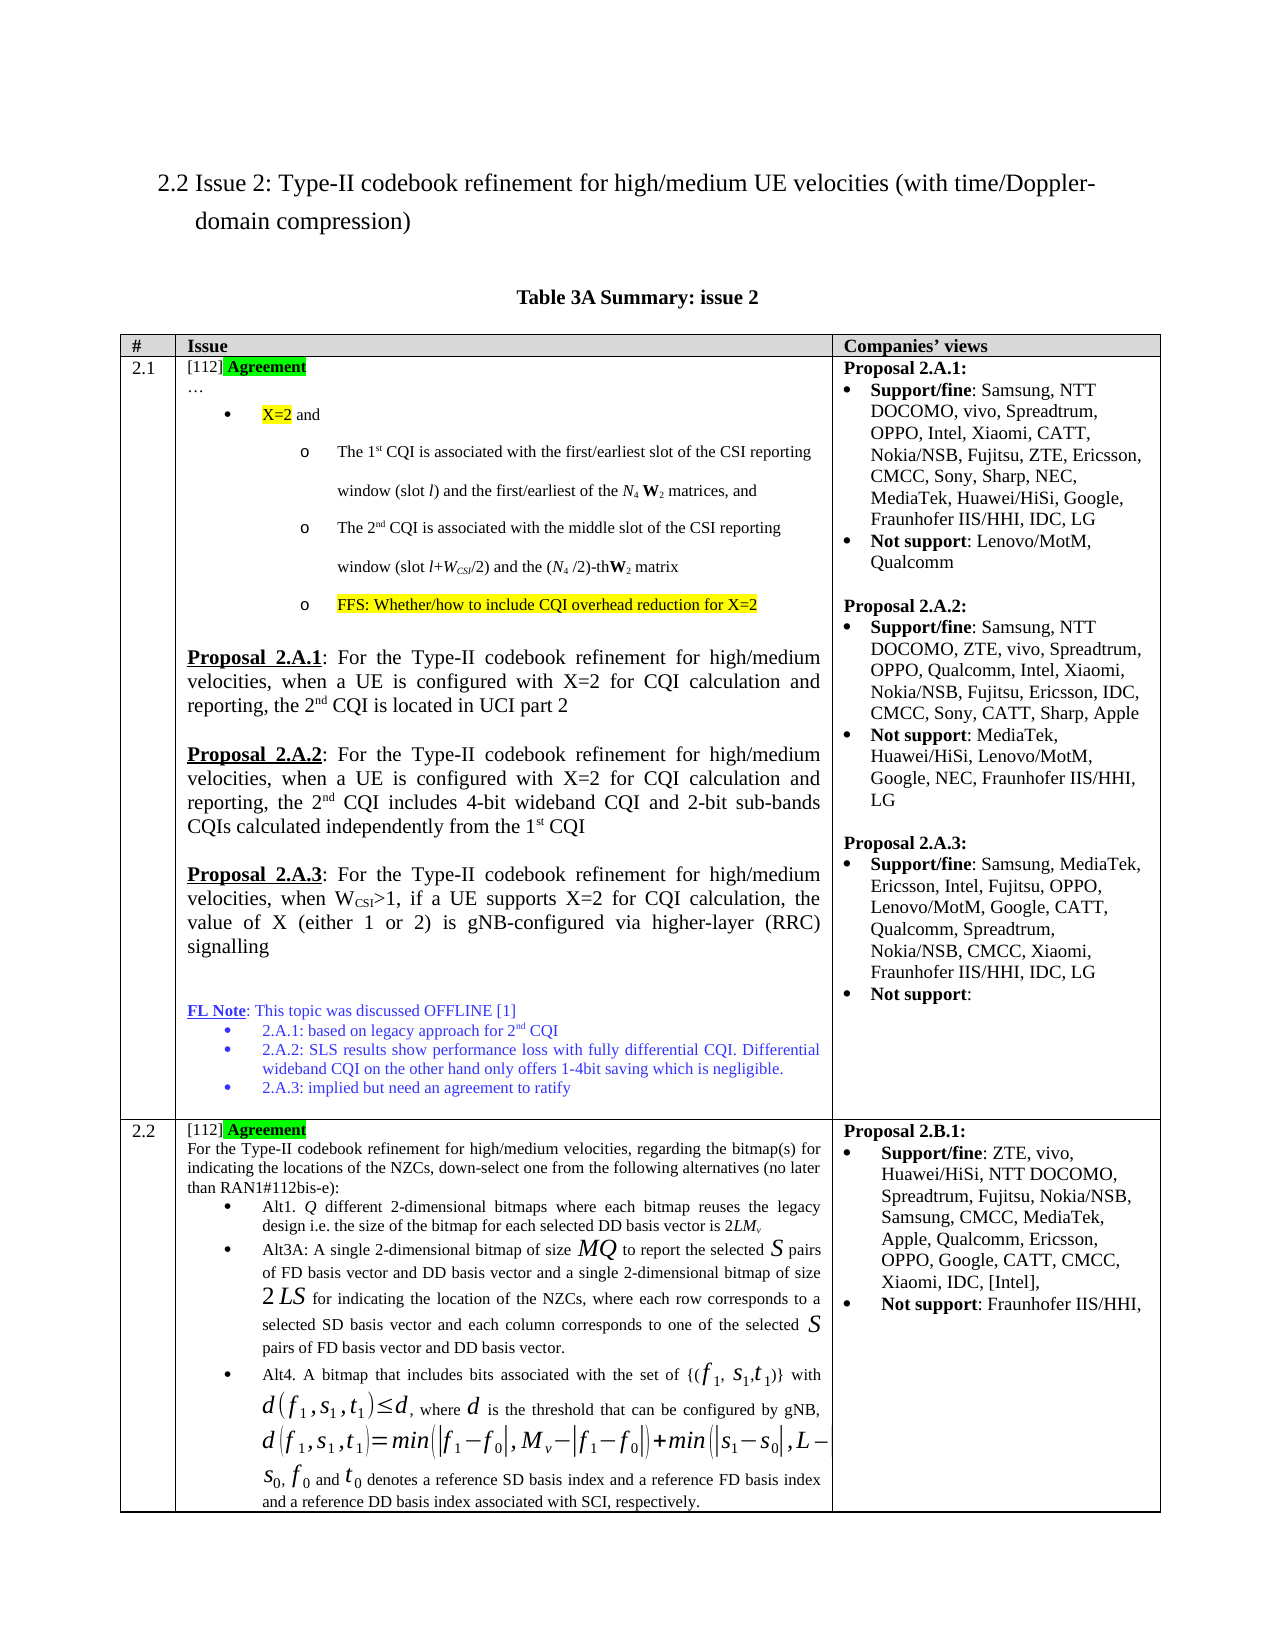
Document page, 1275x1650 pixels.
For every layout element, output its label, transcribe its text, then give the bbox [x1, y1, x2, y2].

table_header Issue [176, 335, 832, 356]
table_cell 2.1 [121, 357, 175, 1119]
table_header # [121, 335, 175, 356]
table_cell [176, 1120, 832, 1511]
subtitle Issue 2: Type-II codebook refinement for high/medium UE velocities (with time/Doppler-domain compression) [157, 164, 1155, 240]
table_cell [112] Agreement … X=2 and The 1st CQI is associated with the first/earliest slot of the CSI reporting window (slot l) and the first/earliest of the N4 W2 matrices, and The 2nd CQI is associated with the middle slot of the CSI reporting window (slot l+WCSI/2) and the (N4 /2)-thW2 matrix FFS: Whether/how to include CQI overhead reduction for X=2 Proposal 2.A.1: For the Type-II codebook refinement for high/medium velocities, when a UE is configured with X=2 for CQI calculation and reporting, the 2nd CQI is located in UCI part 2 Proposal 2.A.2: For the Type-II codebook refinement for high/medium velocities, when a UE is configured with X=2 for CQI calculation and reporting, the 2nd CQI includes 4-bit wideband CQI and 2-bit sub-bands CQIs calculated independently from the 1st CQI Proposal 2.A.3: For the Type-II codebook refinement for high/medium velocities, when WCSI>1, if a UE supports X=2 for CQI calculation, the value of X (either 1 or 2) is gNB-configured via higher-layer (RRC) signalling FL Note: This topic was discussed OFFLINE [1] 2.A.1: based on legacy approach for 2nd CQI 2.A.2: SLS results show performance loss with fully differential CQI. Differential wideband CQI on the other hand only offers 1-4bit saving which is negligible. 2.A.3: implied but need an agreement to ratify [176, 357, 832, 1119]
text Table 3A Summary: issue 2 [120, 278, 1155, 316]
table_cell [833, 1120, 1160, 1511]
table_cell Proposal 2.A.1: Support/fine: Samsung, NTT DOCOMO, vivo, Spreadtrum, OPPO, Intel, Xiaomi, CATT, Nokia/NSB, Fujitsu, ZTE, Ericsson, CMCC, Sony, Sharp, NEC, MediaTek, Huawei/HiSi, Google, Fraunhofer IIS/HHI, IDC, LG Not support: Lenovo/MotM, Qualcomm Proposal 2.A.2: Support/fine: Samsung, NTT DOCOMO, ZTE, vivo, Spreadtrum, OPPO, Qualcomm, Intel, Xiaomi, Nokia/NSB, Fujitsu, Ericsson, IDC, CMCC, Sony, CATT, Sharp, Apple Not support: MediaTek, Huawei/HiSi, Lenovo/MotM, Google, NEC, Fraunhofer IIS/HHI, LG Proposal 2.A.3: Support/fine: Samsung, MediaTek, Ericsson, Intel, Fujitsu, OPPO, Lenovo/MotM, Google, CATT, Qualcomm, Spreadtrum, Nokia/NSB, CMCC, Xiaomi, Fraunhofer IIS/HHI, IDC, LG Not support: [833, 357, 1160, 1119]
table_header Companies’ views [833, 335, 1160, 356]
table_cell 2.2 [121, 1120, 175, 1511]
